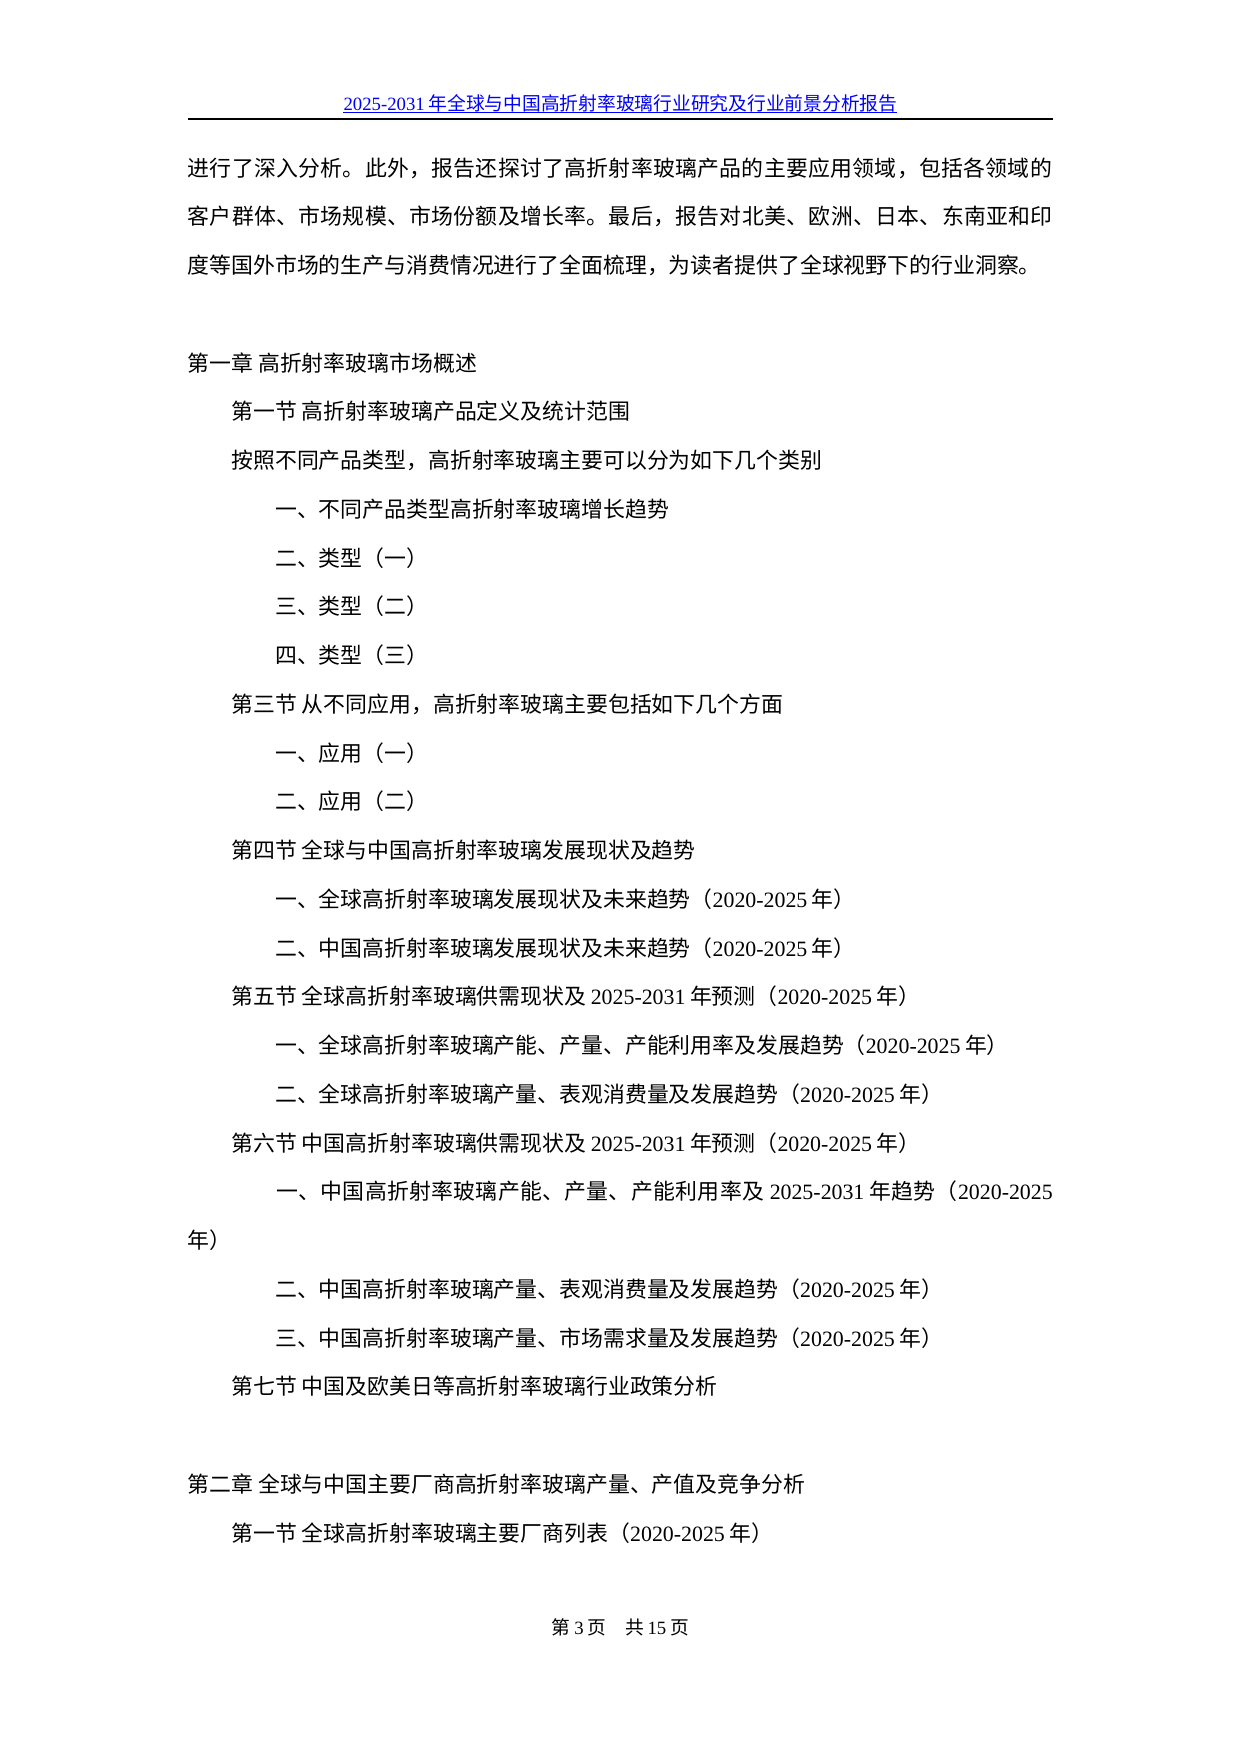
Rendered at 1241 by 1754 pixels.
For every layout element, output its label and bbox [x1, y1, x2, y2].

text [187, 150, 1053, 1548]
